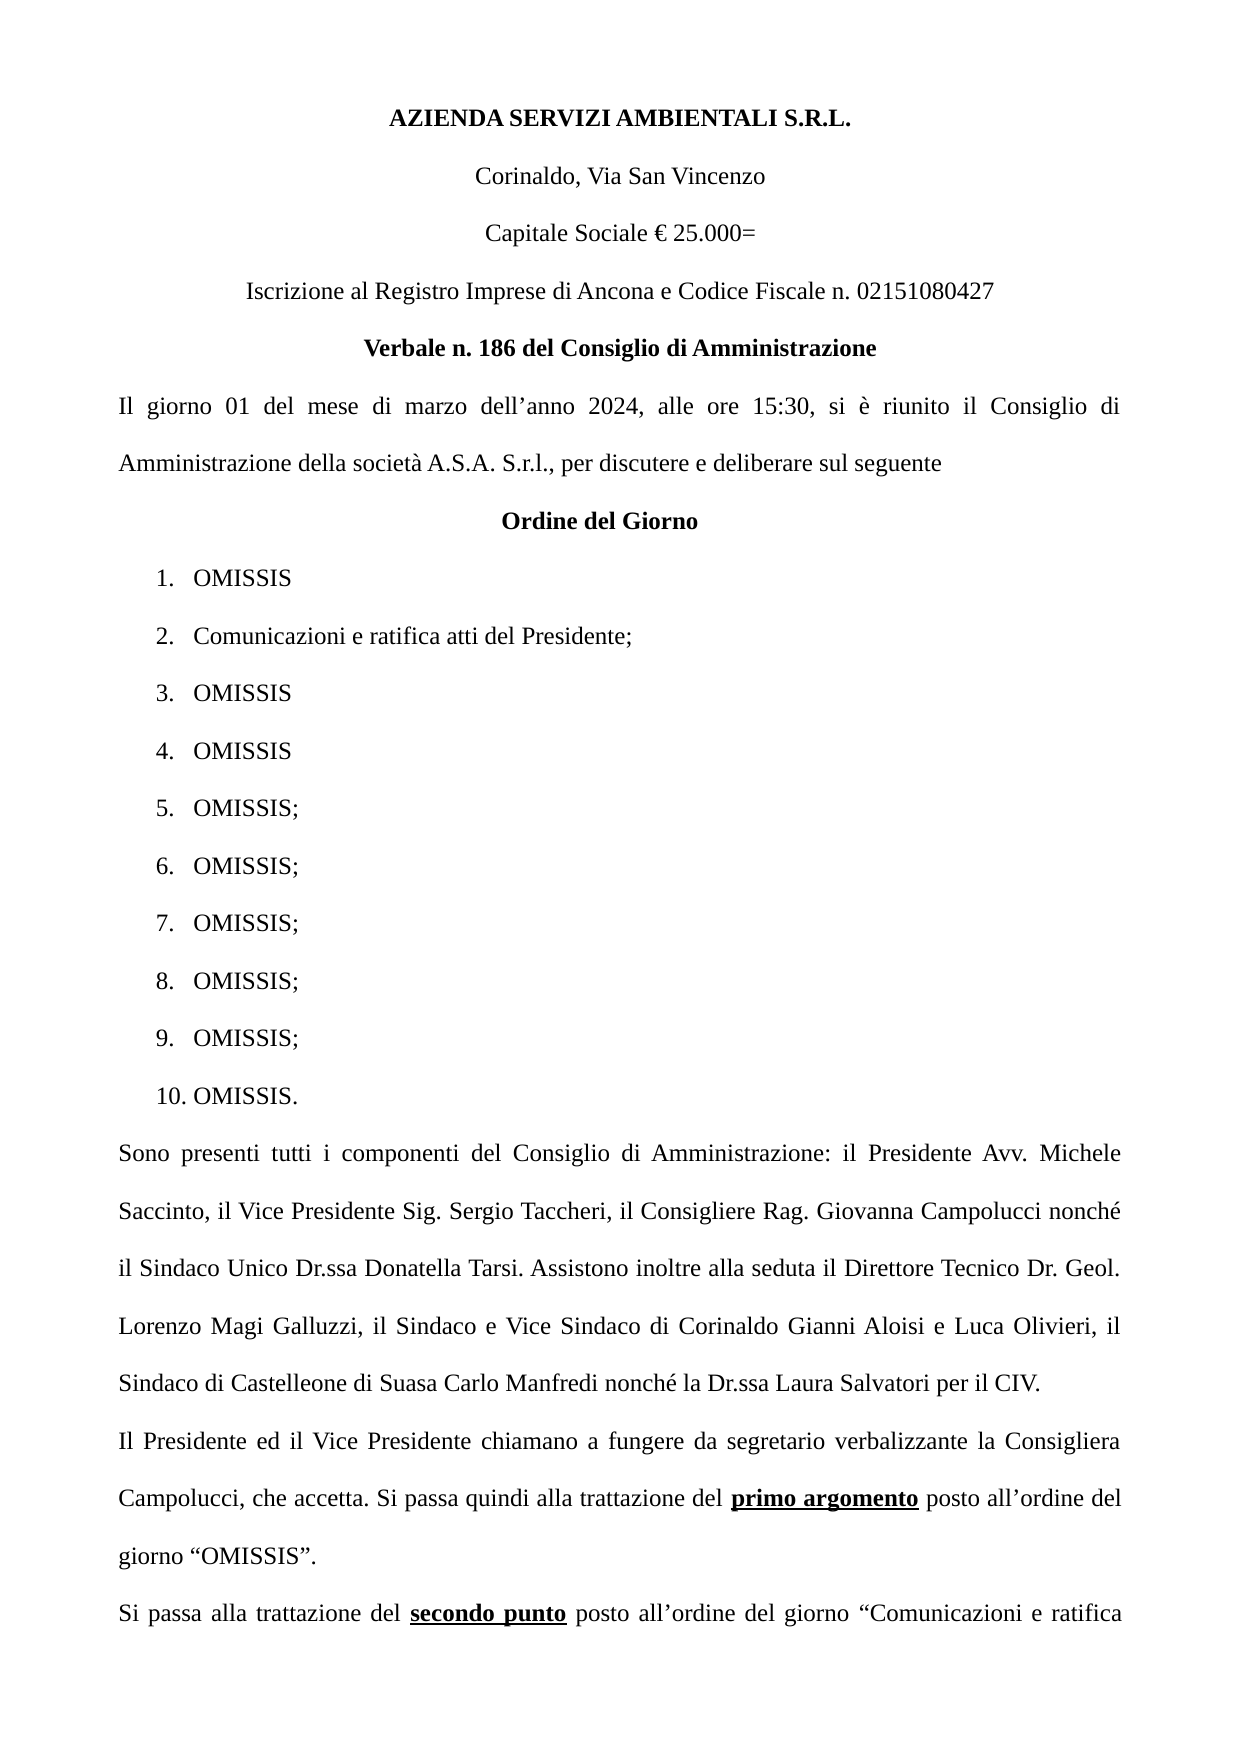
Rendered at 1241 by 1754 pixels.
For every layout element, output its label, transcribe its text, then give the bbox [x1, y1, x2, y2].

list OMISSIS [156, 736, 1122, 765]
list OMISSIS; [156, 1023, 1122, 1052]
text Sono presenti tutti i componenti del Consiglio di Amministrazione: il Presidente Avv. Michele Saccinto, il Vice Presidente Sig. Sergio Taccheri, il Consigliere Rag. Giovanna Campolucci nonché il Sindaco Unico Dr.ssa Donatella Tarsi. Assistono inoltre alla seduta il Direttore Tecnico Dr. Geol. Lorenzo Magi Galluzzi, il Sindaco e Vice Sindaco di Corinaldo Gianni Aloisi e Luca Olivieri, il Sindaco di Castelleone di Suasa Carlo Manfredi nonché la Dr.ssa Laura Salvatori per il CIV. [118, 1138, 1122, 1397]
list OMISSIS; [156, 851, 1122, 880]
text Capitale Sociale € 25.000= [118, 218, 1122, 247]
list Comunicazioni e ratifica atti del Presidente; [156, 621, 1122, 650]
text Il Presidente ed il Vice Presidente chiamano a fungere da segretario verbalizzante la Consigliera Campolucci, che accetta. Si passa quindi alla trattazione del primo argomento posto all’ordine del giorno “OMISSIS”. [118, 1426, 1122, 1570]
list OMISSIS; [156, 793, 1122, 822]
text Verbale n. 186 del Consiglio di Amministrazione [118, 333, 1122, 362]
list OMISSIS; [156, 908, 1122, 937]
text Il giorno 01 del mese di marzo dell’anno 2024, alle ore 15:30, si è riunito il Consiglio di Amministrazione della società A.S.A. S.r.l., per discutere e deliberare sul seguente [118, 391, 1122, 477]
text Ordine del Giorno [118, 506, 1081, 535]
text Iscrizione al Registro Imprese di Ancona e Codice Fiscale n. 02151080427 [118, 276, 1122, 305]
list OMISSIS; [156, 966, 1122, 995]
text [118, 1598, 1122, 1627]
text AZIENDA SERVIZI AMBIENTALI S.R.L. [118, 103, 1122, 132]
list OMISSIS [156, 563, 1122, 592]
list OMISSIS [156, 678, 1122, 707]
text Corinaldo, Via San Vincenzo [118, 161, 1122, 190]
list OMISSIS. [156, 1081, 1122, 1110]
